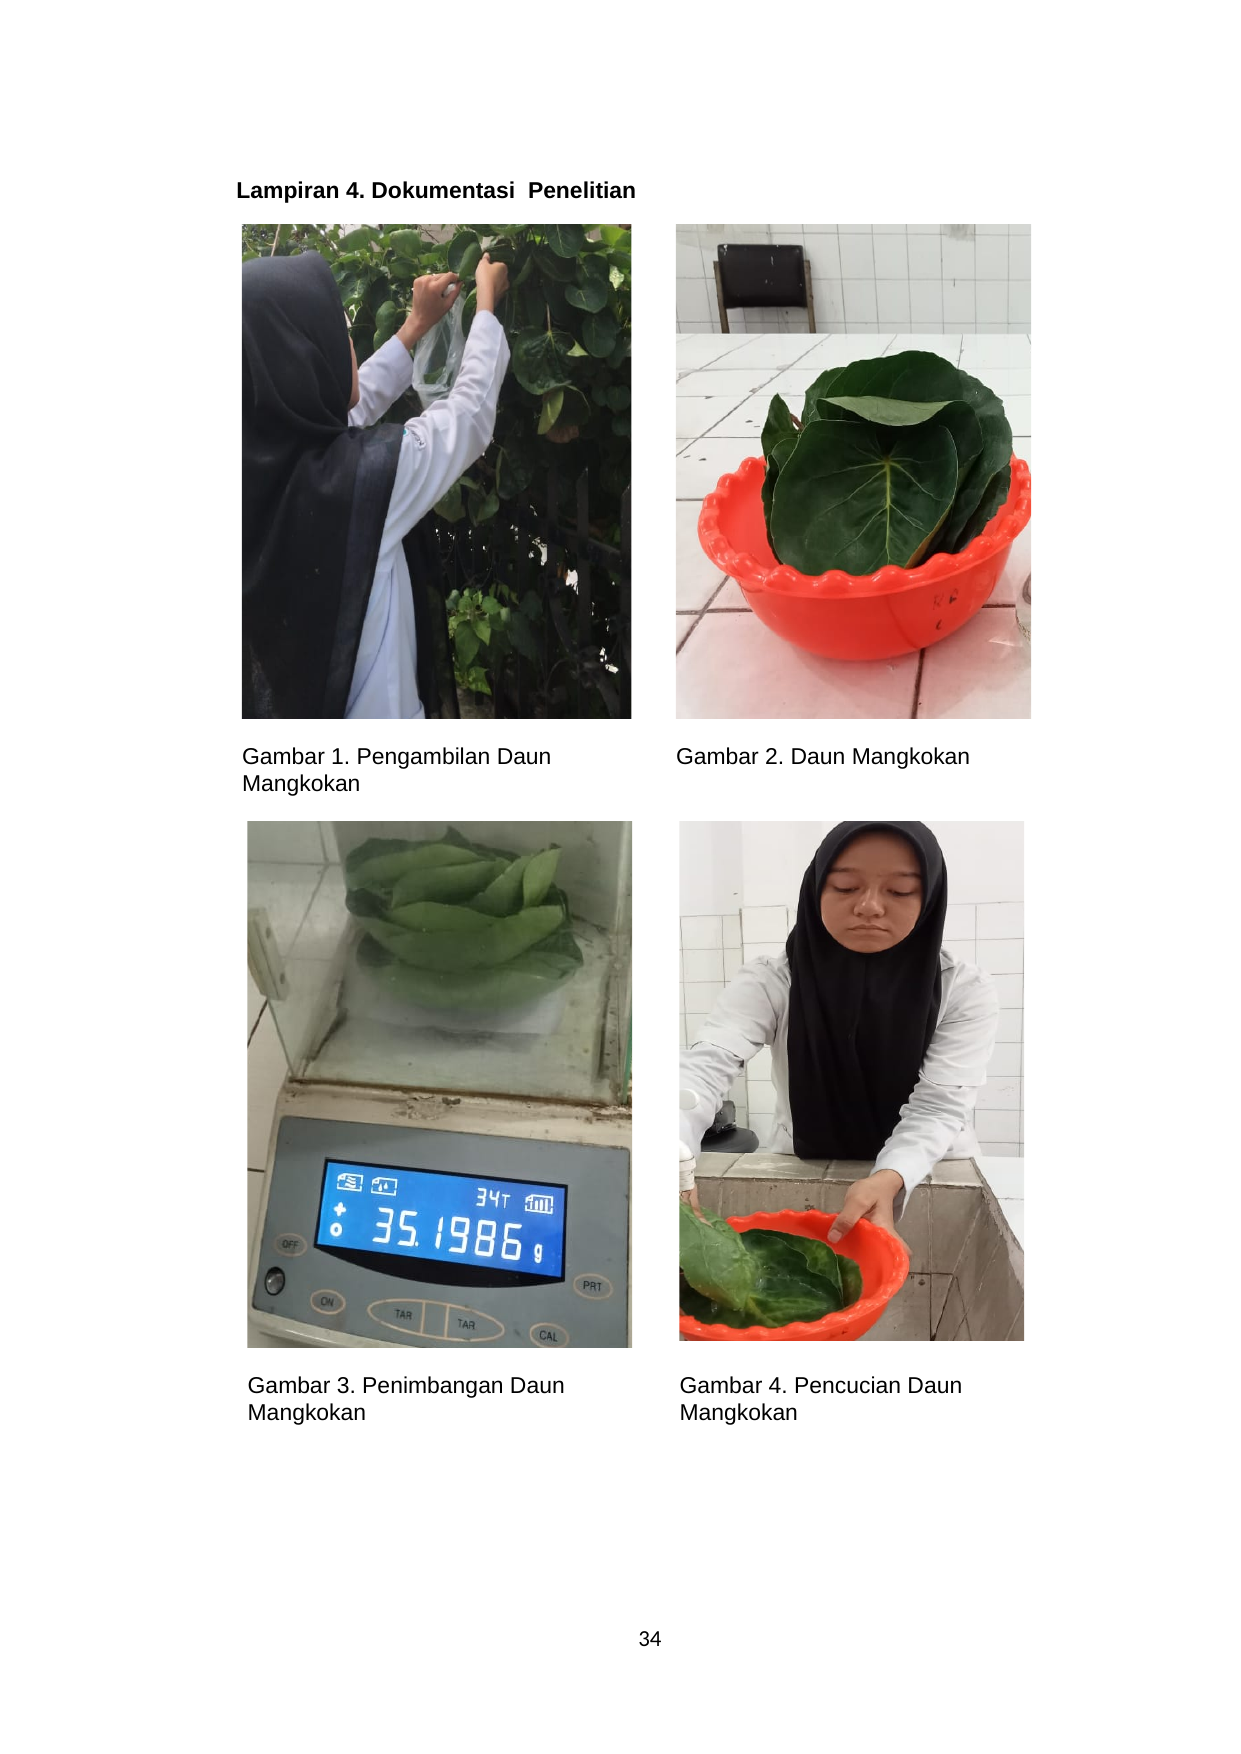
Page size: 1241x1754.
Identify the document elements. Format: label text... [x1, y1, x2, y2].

table_cell [665, 821, 1078, 1372]
table_cell Gambar 4. Pencucian Daun Mangkokan [665, 1373, 1078, 1450]
picture [679, 821, 1025, 1341]
table_cell Gambar 1. Pengambilan Daun Mangkokan [236, 743, 664, 821]
picture [241, 224, 632, 719]
table_header [665, 224, 1078, 743]
table_cell Gambar 3. Penimbangan Daun Mangkokan [236, 1373, 664, 1450]
picture [675, 224, 1032, 719]
table_cell Gambar 2. Daun Mangkokan [665, 743, 1078, 821]
text Lampiran 4. Dokumentasi Penelitian [236, 177, 1063, 203]
table_header [236, 224, 664, 743]
table_cell [236, 821, 664, 1372]
picture [247, 821, 633, 1348]
